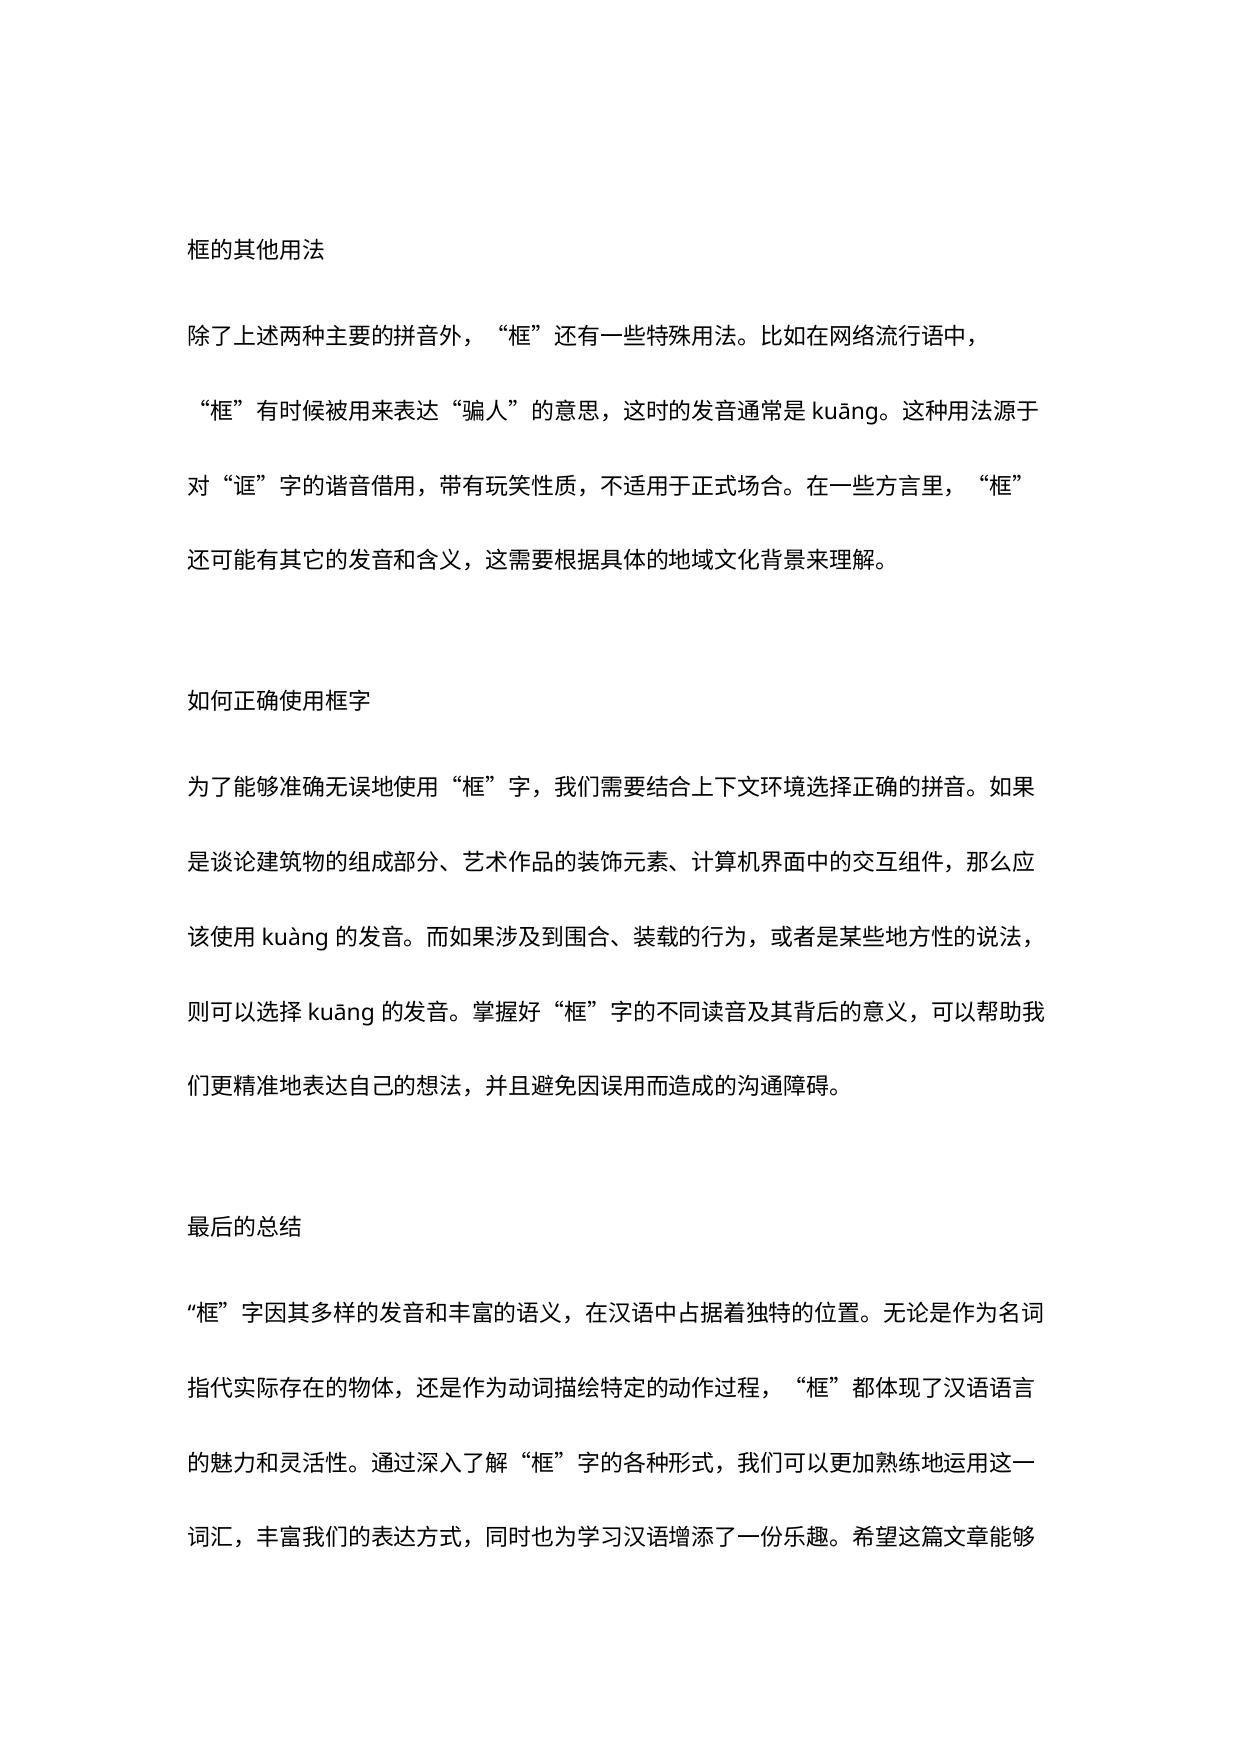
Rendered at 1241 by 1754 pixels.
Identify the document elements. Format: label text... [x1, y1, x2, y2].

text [187, 1279, 1053, 1568]
text 除了上述两种主要的拼音外，“框”还有一些特殊用法。比如在网络流行语中，“框”有时候被用来表达“骗人”的意思，这时的发音通常是 kuāng。这种用法源于对“诓”字的谐音借用，带有玩笑性质，不适用于正式场合。在一些方言里，“框”还可能有其它的发音和含义，这需要根据具体的地域文化背景来理解。 [187, 302, 1053, 591]
text 为了能够准确无误地使用“框”字，我们需要结合上下文环境选择正确的拼音。如果是谈论建筑物的组成部分、艺术作品的装饰元素、计算机界面中的交互组件，那么应该使用 kuàng 的发音。而如果涉及到围合、装载的行为，或者是某些地方性的说法，则可以选择 kuāng 的发音。掌握好“框”字的不同读音及其背后的意义，可以帮助我们更精准地表达自己的想法，并且避免因误用而造成的沟通障碍。 [187, 753, 1053, 1117]
text 如何正确使用框字 [187, 667, 1053, 732]
text 框的其他用法 [187, 216, 1053, 281]
text 最后的总结 [187, 1193, 1053, 1258]
